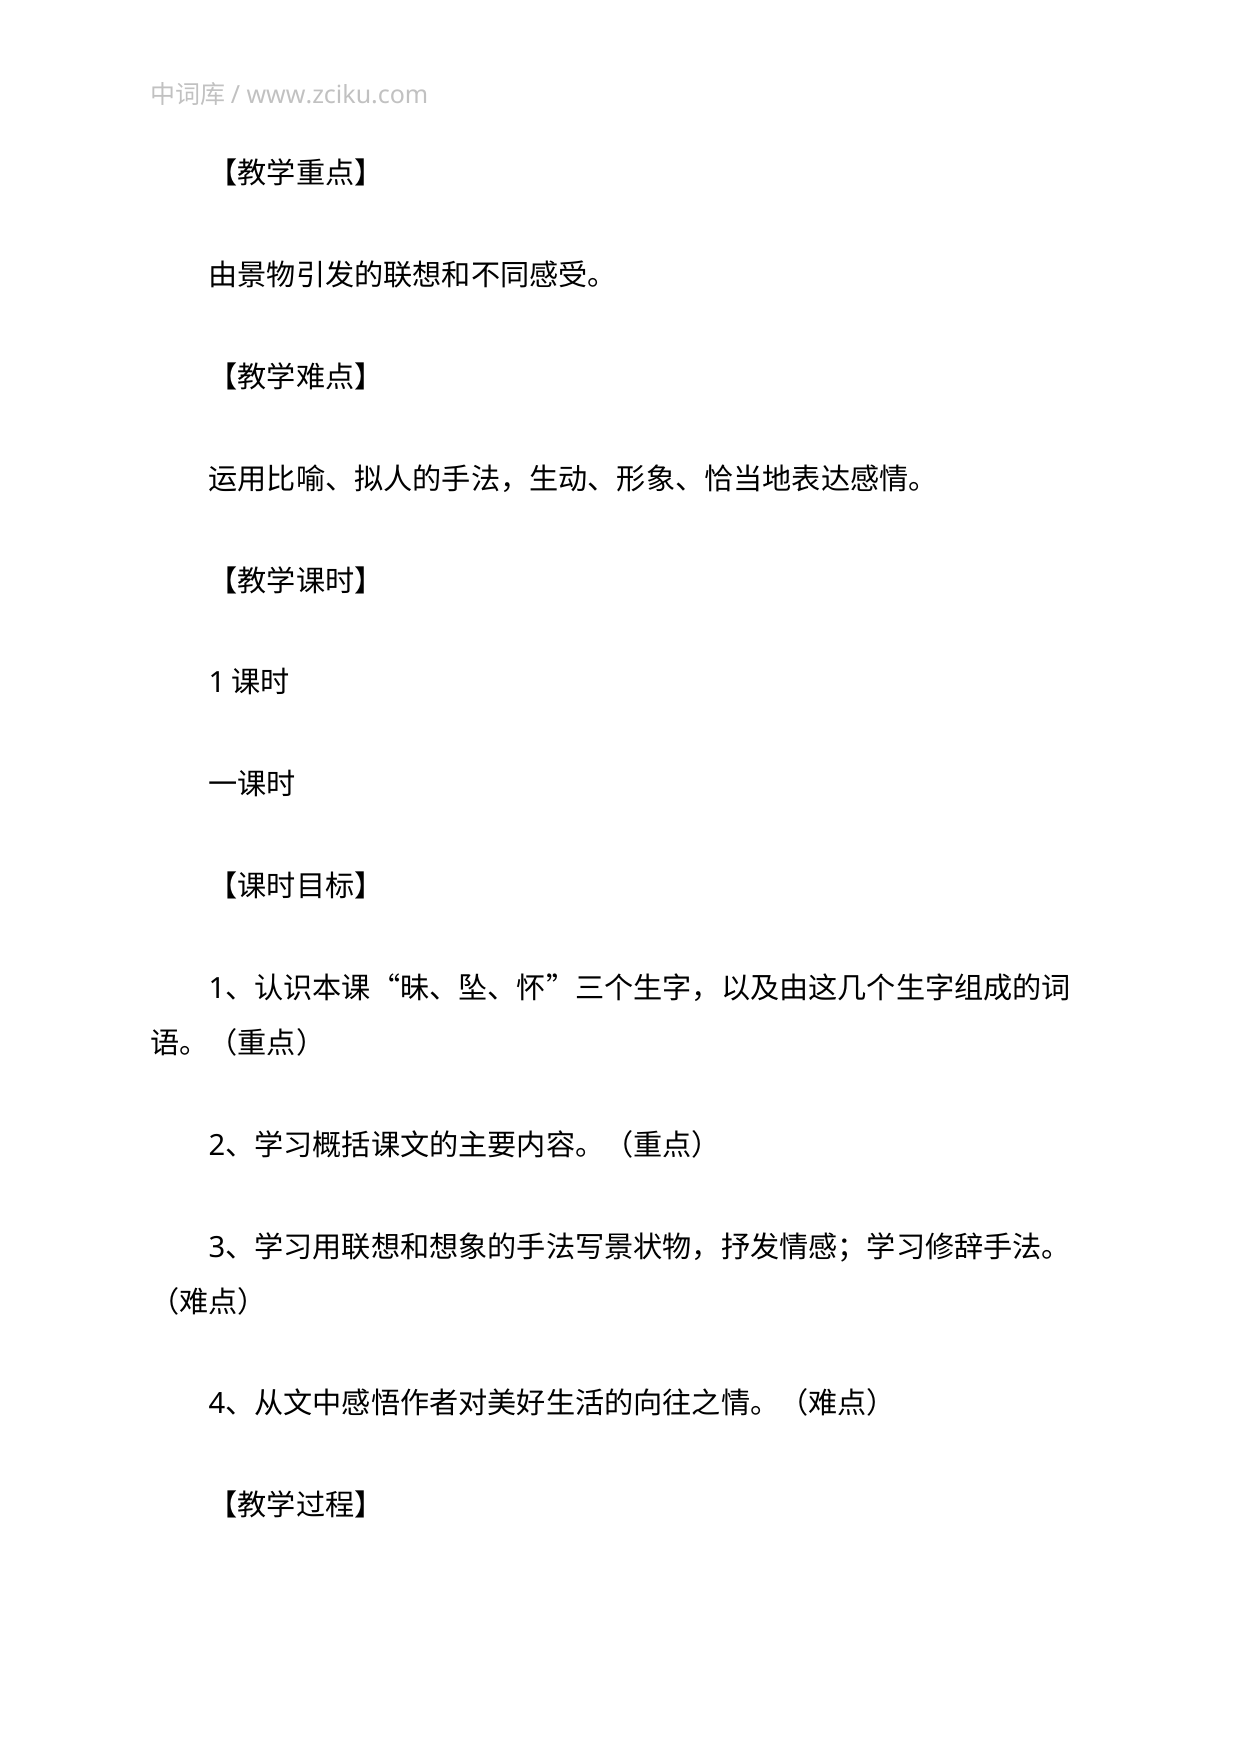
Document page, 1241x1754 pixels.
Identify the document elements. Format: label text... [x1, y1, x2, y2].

text 3、学习用联想和想象的手法写景状物，抒发情感；学习修辞手法。（难点） [150, 1223, 1090, 1320]
text 【教学难点】 [150, 353, 1090, 396]
text 运用比喻、拟人的手法，生动、形象、恰当地表达感情。 [150, 455, 1090, 498]
text 【教学过程】 [150, 1482, 1090, 1524]
text 由景物引发的联想和不同感受。 [150, 252, 1090, 294]
text 1课时 [150, 659, 1090, 701]
text 4、从文中感悟作者对美好生活的向往之情。（难点） [150, 1380, 1090, 1422]
text 【教学重点】 [150, 150, 1090, 192]
text 【课时目标】 [150, 863, 1090, 905]
text 【教学课时】 [150, 557, 1090, 599]
text 一课时 [150, 761, 1090, 803]
text 2、学习概括课文的主要内容。（重点） [150, 1121, 1090, 1163]
text 1、认识本课“昧、坠、怀”三个生字，以及由这几个生字组成的词语。（重点） [150, 964, 1090, 1062]
